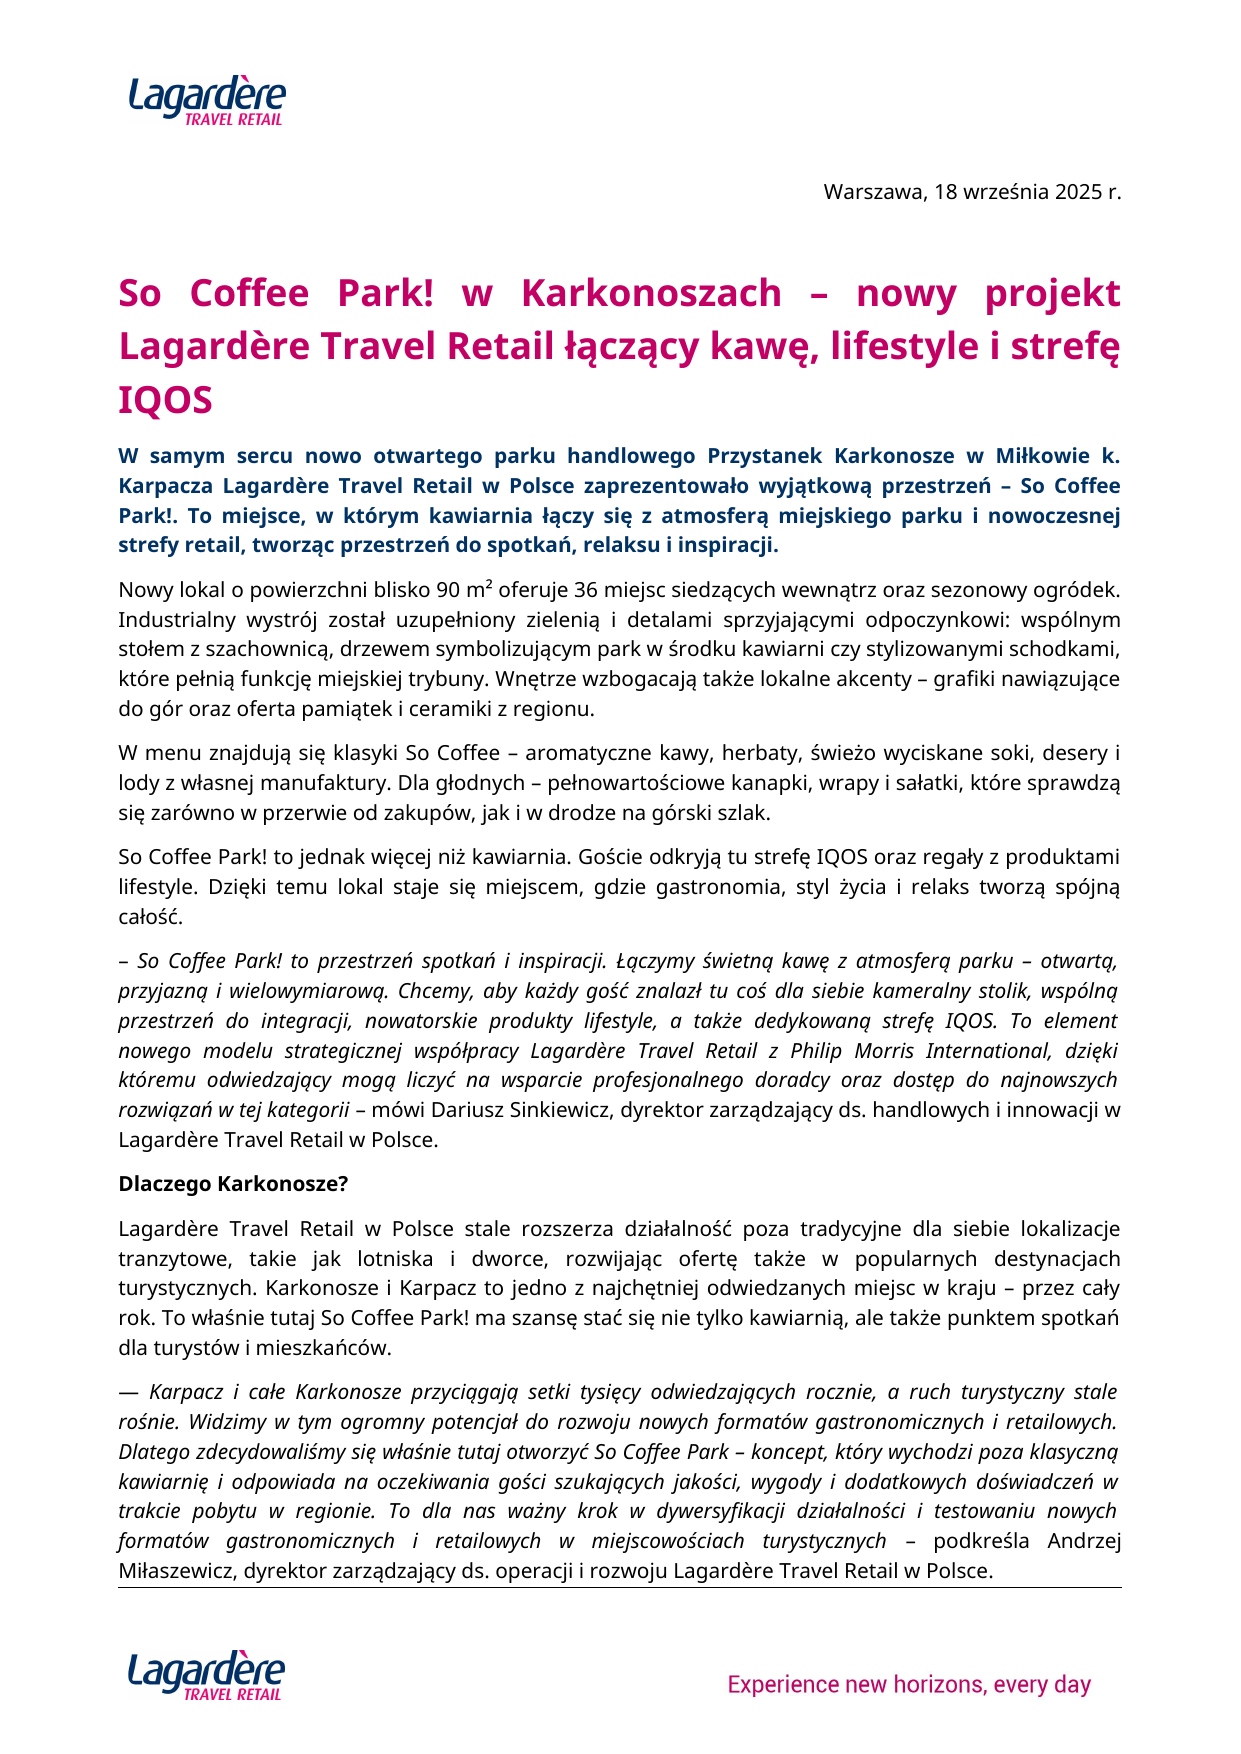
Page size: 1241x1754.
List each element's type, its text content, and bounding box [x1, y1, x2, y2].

picture [724, 1671, 1096, 1700]
text Nowy lokal o powierzchni blisko 90 m² oferuje 36 miejsc siedzących wewnątrz oraz sezonowy ogródek. Industrialny wystrój został uzupełniony zielenią i detalami sprzyjającymi odpoczynkowi: wspólnym stołem z szachownicą, drzewem symbolizującym park w środku kawiarni czy stylizowanymi schodkami, które pełnią funkcję miejskiej trybuny. Wnętrze wzbogacają także lokalne akcenty – grafiki nawiązujące do gór oraz oferta pamiątek i ceramiki z regionu. [118, 575, 1122, 722]
text Dlaczego Karkonosze? [118, 1169, 1122, 1198]
text W menu znajdują się klasyki So Coffee – aromatyczne kawy, herbaty, świeżo wyciskane soki, desery i lody z własnej manufaktury. Dla głodnych – pełnowartościowe kanapki, wrapy i sałatki, które sprawdzą się zarówno w przerwie od zakupów, jak i w drodze na górski szlak. [118, 738, 1122, 826]
text Lagardère Travel Retail w Polsce stale rozszerza działalność poza tradycyjne dla siebie lokalizacje tranzytowe, takie jak lotniska i dworce, rozwijając ofertę także w popularnych destynacjach turystycznych. Karkonosze i Karpacz to jedno z najchętniej odwiedzanych miejsc w kraju – przez cały rok. To właśnie tutaj So Coffee Park! ma szansę stać się nie tylko kawiarnią, ale także punktem spotkań dla turystów i mieszkańców. [118, 1214, 1122, 1361]
picture [128, 1650, 285, 1700]
text W samym sercu nowo otwartego parku handlowego Przystanek Karkonosze w Miłkowie k. Karpacza Lagardère Travel Retail w Polsce zaprezentowało wyjątkową przestrzeń – So Coffee Park!. To miejsce, w którym kawiarnia łączy się z atmosferą miejskiego parku i nowoczesnej strefy retail, tworząc przestrzeń do spotkań, relaksu i inspiracji. [118, 441, 1122, 559]
text Warszawa, 18 września 2025 r. [118, 177, 1122, 206]
text So Coffee Park! to jednak więcej niż kawiarnia. Goście odkryją tu strefę IQOS oraz regały z produktami lifestyle. Dzięki temu lokal staje się miejscem, gdzie gastronomia, styl życia i relaks tworzą spójną całość. [118, 842, 1122, 930]
text — Karpacz i całe Karkonosze przyciągają setki tysięcy odwiedzających rocznie, a ruch turystyczny stale rośnie. Widzimy w tym ogromny potencjał do rozwoju nowych formatów gastronomicznych i retailowych. Dlatego zdecydowaliśmy się właśnie tutaj otworzyć So Coffee Park – koncept, który wychodzi poza klasyczną kawiarnię i odpowiada na oczekiwania gości szukających jakości, wygody i dodatkowych doświadczeń w trakcie pobytu w regionie. To dla nas ważny krok w dywersyfikacji działalności i testowaniu nowych formatów gastronomicznych i retailowych w miejscowościach turystycznych – podkreśla Andrzej Miłaszewicz, dyrektor zarządzający ds. operacji i rozwoju Lagardère Travel Retail w Polsce. [118, 1377, 1122, 1587]
text So Coffee Park! w Karkonoszach – nowy projekt Lagardère Travel Retail łączący kawę, lifestyle i strefę IQOS [118, 266, 1122, 424]
text – So Coffee Park! to przestrzeń spotkań i inspiracji. Łączymy świetną kawę z atmosferą parku – otwartą, przyjazną i wielowymiarową. Chcemy, aby każdy gość znalazł tu coś dla siebie kameralny stolik, wspólną przestrzeń do integracji, nowatorskie produkty lifestyle, a także dedykowaną strefę IQOS. To element nowego modelu strategicznej współpracy Lagardère Travel Retail z Philip Morris International, dzięki któremu odwiedzający mogą liczyć na wsparcie profesjonalnego doradcy oraz dostęp do najnowszych rozwiązań w tej kategorii – mówi Dariusz Sinkiewicz, dyrektor zarządzający ds. handlowych i innowacji w Lagardère Travel Retail w Polsce. [118, 946, 1122, 1153]
picture [129, 75, 286, 125]
